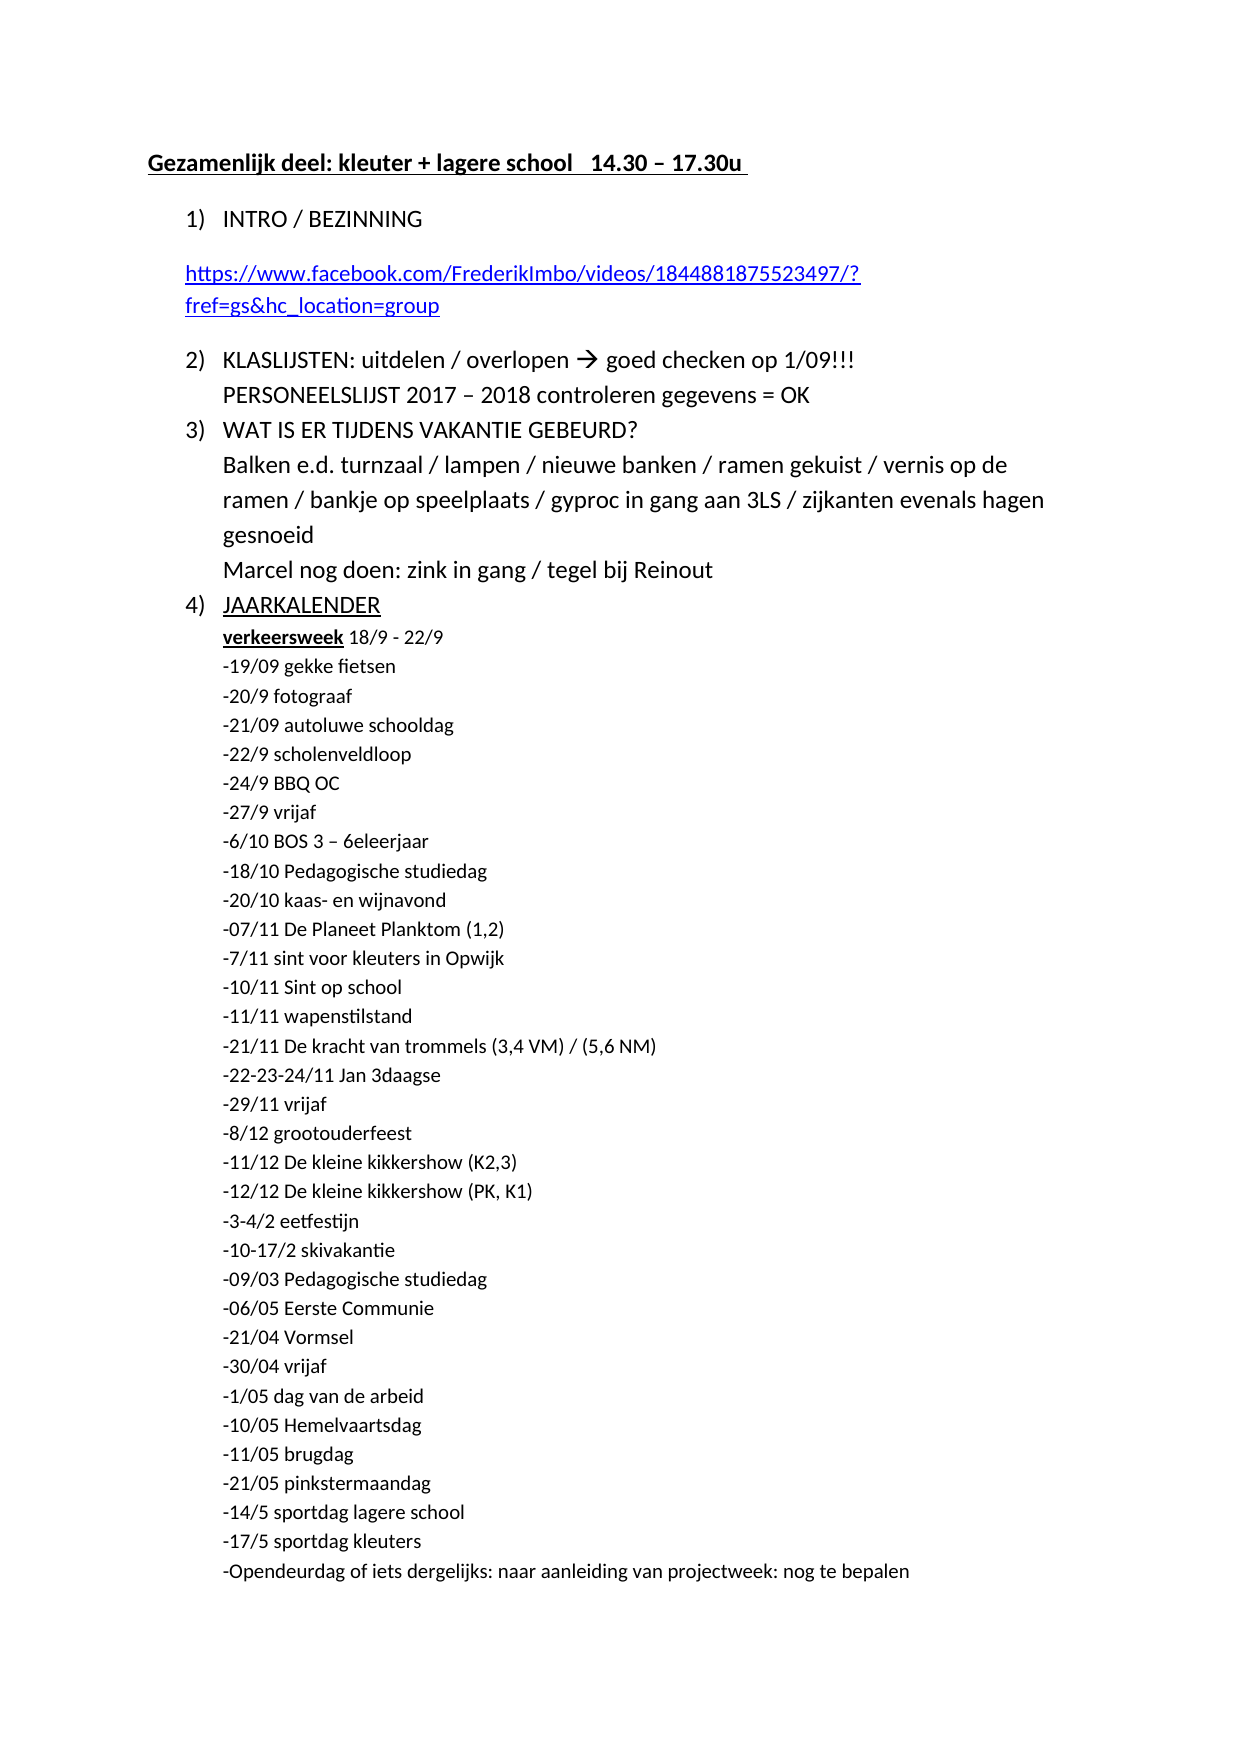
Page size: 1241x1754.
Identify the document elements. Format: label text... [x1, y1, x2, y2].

list -24/9 BBQ OC [223, 770, 1093, 796]
list -06/05 Eerste Communie [223, 1295, 1093, 1321]
list -3-4/2 eetfestijn [223, 1208, 1093, 1233]
list -11/12 De kleine kikkershow (K2,3) [223, 1149, 1093, 1175]
list JAARKALENDER [185, 589, 1093, 620]
list -10/11 Sint op school [223, 974, 1093, 1000]
list WAT IS ER TIJDENS VAKANTIE GEBEURD? [185, 414, 1093, 445]
list -20/9 fotograaf [223, 683, 1093, 708]
list -11/11 wapenstilstand [223, 1004, 1093, 1029]
list -20/10 kaas- en wijnavond [223, 887, 1093, 912]
list -21/04 Vormsel [223, 1324, 1093, 1350]
list -10-17/2 skivakantie [223, 1237, 1093, 1262]
list Balken e.d. turnzaal / lampen / nieuwe banken / ramen gekuist / vernis op de ramen / bankje op speelplaats / gyproc in gang aan 3LS / zijkanten evenals hagen gesnoeid [223, 449, 1093, 550]
list -10/05 Hemelvaartsdag [223, 1412, 1093, 1437]
list -22/9 scholenveldloop [223, 741, 1093, 767]
text Gezamenlijk deel: kleuter + lagere school 14.30 – 17.30u [148, 148, 1093, 178]
list -29/11 vrijaf [223, 1091, 1093, 1117]
list -Opendeurdag of iets dergelijks: naar aanleiding van projectweek: nog te bepalen [223, 1558, 1093, 1583]
list INTRO / BEZINNING [185, 203, 1093, 234]
list -11/05 brugdag [223, 1441, 1093, 1467]
list -7/11 sint voor kleuters in Opwijk [223, 945, 1093, 971]
list -17/5 sportdag kleuters [223, 1529, 1093, 1554]
list -21/05 pinkstermaandag [223, 1470, 1093, 1496]
list -14/5 sportdag lagere school [223, 1499, 1093, 1525]
list -21/09 autoluwe schooldag [223, 712, 1093, 737]
list -27/9 vrijaf [223, 799, 1093, 825]
list KLASLIJSTEN: uitdelen / overlopen goed checken op 1/09!!! [185, 344, 1093, 375]
list -09/03 Pedagogische studiedag [223, 1266, 1093, 1292]
list -18/10 Pedagogische studiedag [223, 858, 1093, 883]
list PERSONEELSLIJST 2017 – 2018 controleren gegevens = OK [223, 379, 1093, 410]
list -30/04 vrijaf [223, 1354, 1093, 1379]
list -6/10 BOS 3 – 6eleerjaar [223, 829, 1093, 854]
list -1/05 dag van de arbeid [223, 1383, 1093, 1408]
list -22-23-24/11 Jan 3daagse [223, 1062, 1093, 1087]
text https://www.facebook.com/FrederikImbo/videos/1844881875523497/?fref=gs&hc_location=group [185, 259, 1093, 319]
list -19/09 gekke fietsen [223, 654, 1093, 679]
list -21/11 De kracht van trommels (3,4 VM) / (5,6 NM) [223, 1033, 1093, 1058]
list -12/12 De kleine kikkershow (PK, K1) [223, 1179, 1093, 1204]
list verkeersweek 18/9 - 22/9 [223, 624, 1093, 650]
list -07/11 De Planeet Planktom (1,2) [223, 916, 1093, 942]
list Marcel nog doen: zink in gang / tegel bij Reinout [223, 554, 1093, 585]
list -8/12 grootouderfeest [223, 1120, 1093, 1146]
